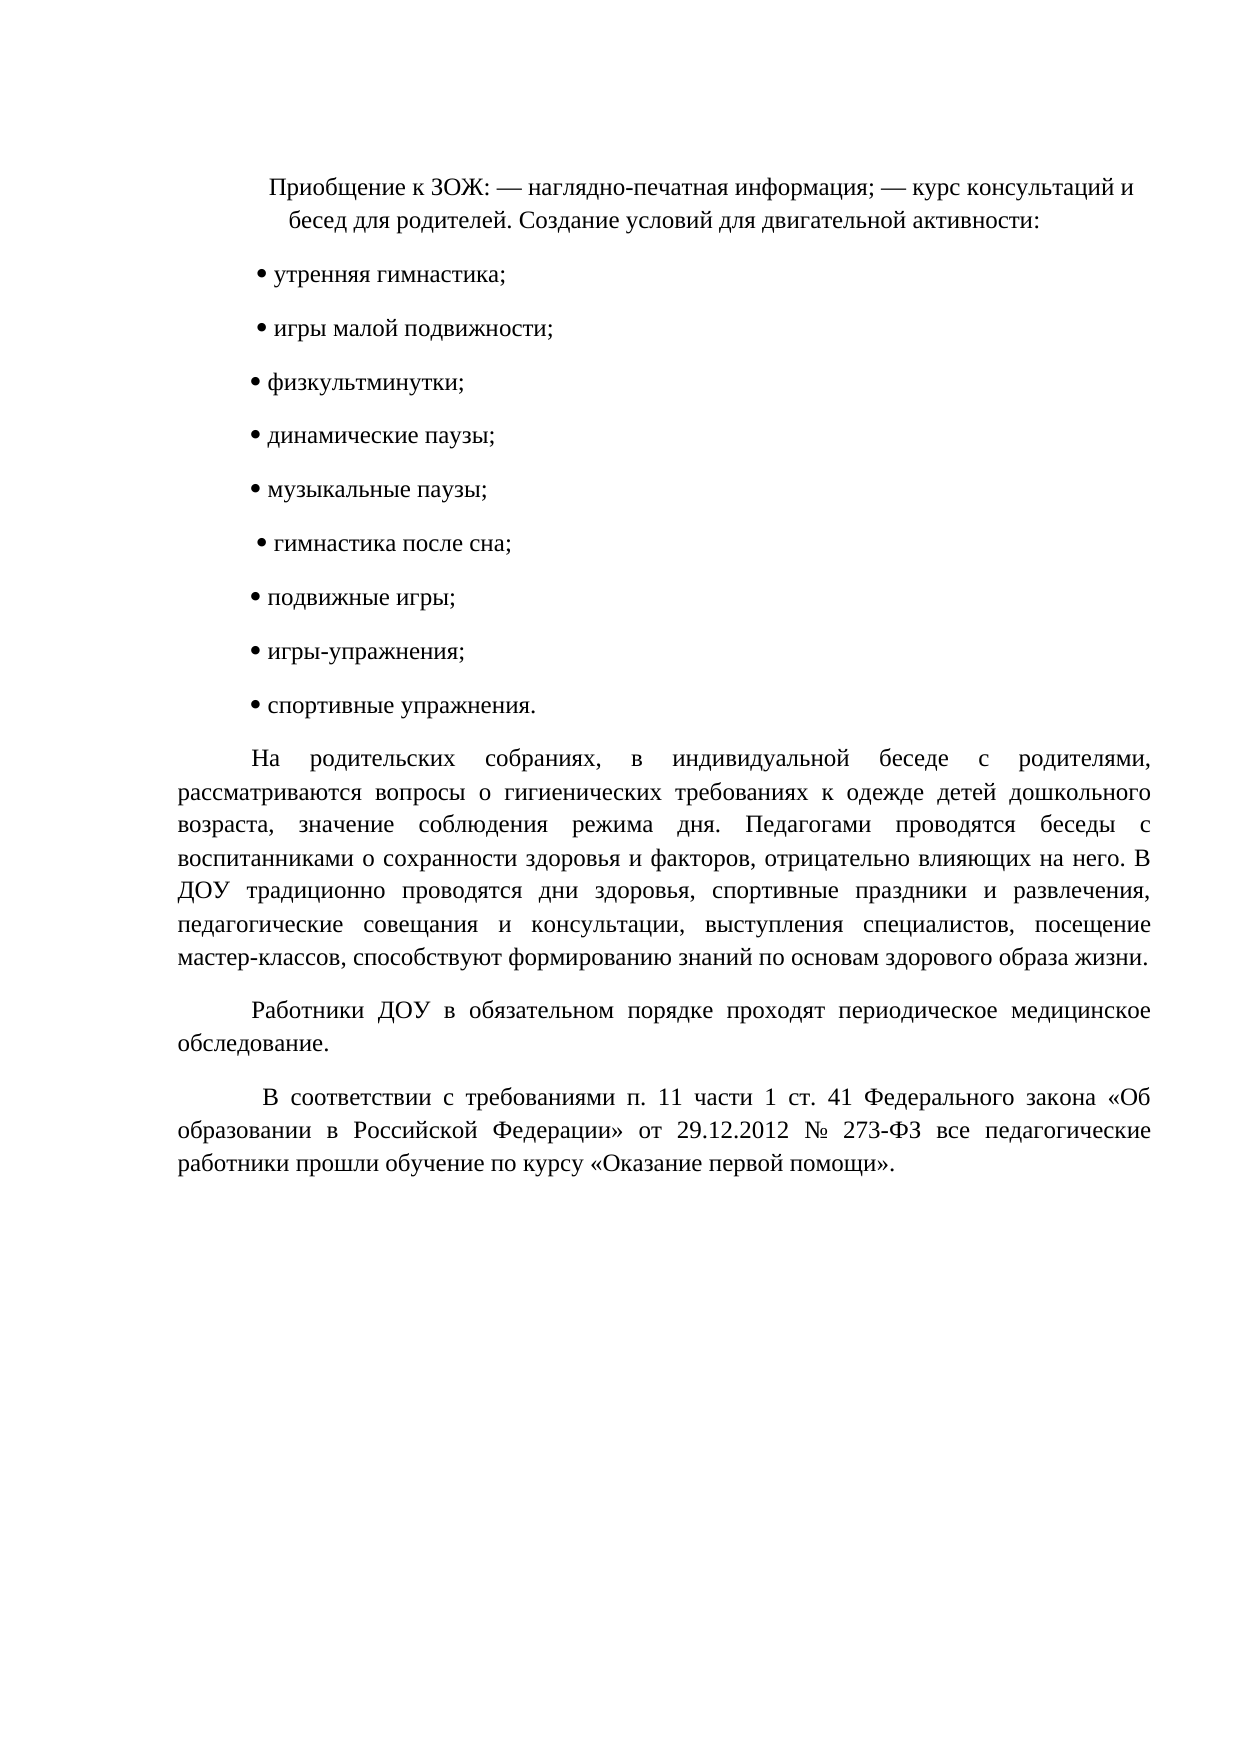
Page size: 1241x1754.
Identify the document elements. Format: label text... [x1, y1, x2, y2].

text игры малой подвижности; [177, 313, 1152, 341]
text подвижные игры; [177, 582, 1152, 611]
text музыкальные паузы; [177, 474, 1152, 503]
text Приобщение к ЗОЖ: — наглядно-печатная информация; — курс консультаций и бесед для родителей. Создание условий для двигательной активности: [177, 172, 1152, 234]
text игры-упражнения; [177, 636, 1152, 664]
text гимнастика после сна; [177, 528, 1152, 557]
text утренняя гимнастика; [177, 259, 1152, 288]
text физкультминутки; [177, 367, 1152, 395]
text динамические паузы; [177, 420, 1152, 449]
text В соответствии с требованиями п. 11 части 1 ст. 41 Федерального закона «Об образовании в Российской Федерации» от 29.12.2012 № 273-ФЗ все педагогические работники прошли обучение по курсу «Оказание первой помощи». [177, 1082, 1152, 1177]
text Работники ДОУ в обязательном порядке проходят периодическое медицинское обследование. [177, 996, 1152, 1057]
text спортивные упражнения. [177, 690, 1152, 718]
text На родительских собраниях, в индивидуальной беседе с родителями, рассматриваются вопросы о гигиенических требованиях к одежде детей дошкольного возраста, значение соблюдения режима дня. Педагогами проводятся беседы с воспитанниками о сохранности здоровья и факторов, отрицательно влияющих на него. В ДОУ традиционно проводятся дни здоровья, спортивные праздники и развлечения, педагогические совещания и консультации, выступления специалистов, посещение мастер-классов, способствуют формированию знаний по основам здорового образа жизни. [177, 743, 1152, 970]
